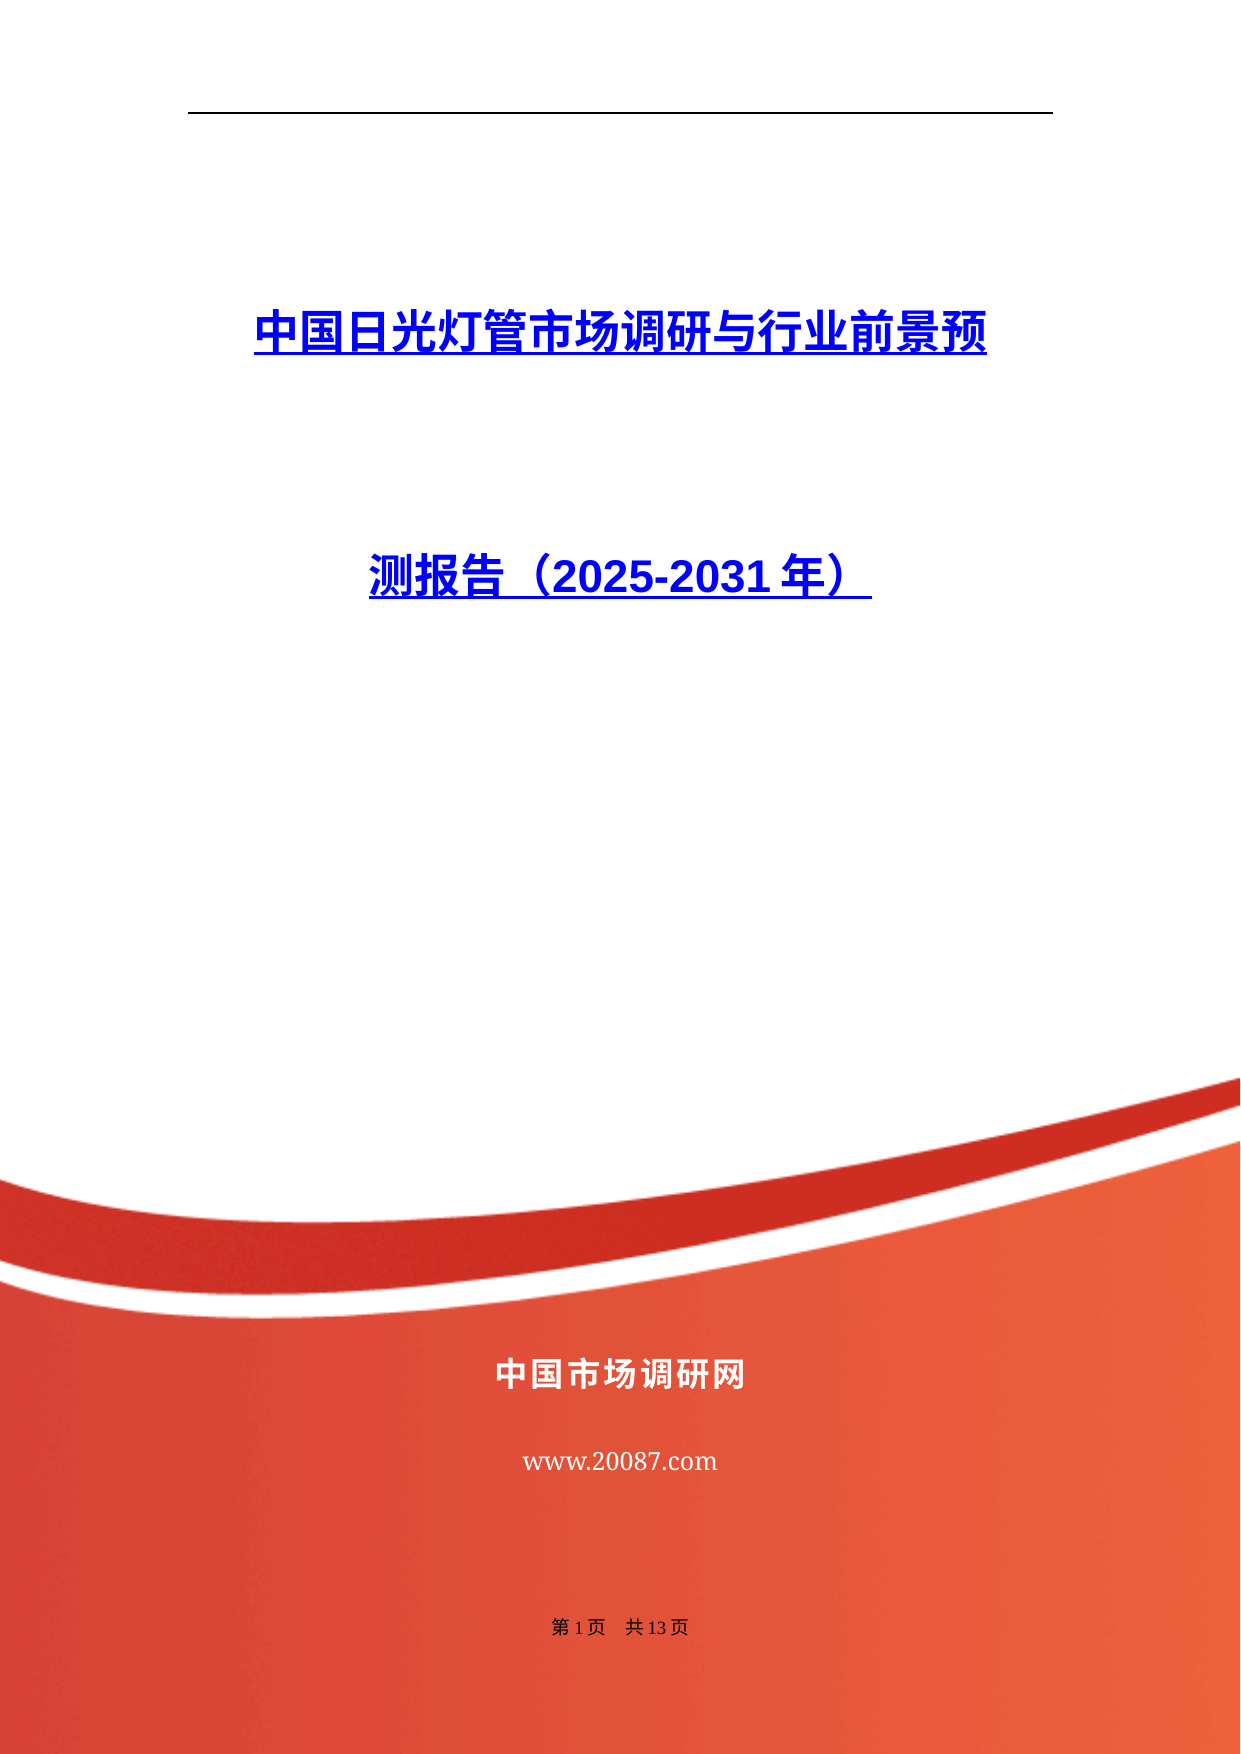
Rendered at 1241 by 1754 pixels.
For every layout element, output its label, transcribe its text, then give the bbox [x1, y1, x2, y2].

subtitle 中国市场调研网 [187, 1339, 1053, 1404]
table_header 中国日光灯管市场调研与行业前景预测报告（2025-2031年） [188, 207, 1053, 773]
text www.20087.com [187, 1428, 1053, 1493]
picture [0, 1006, 1241, 1754]
